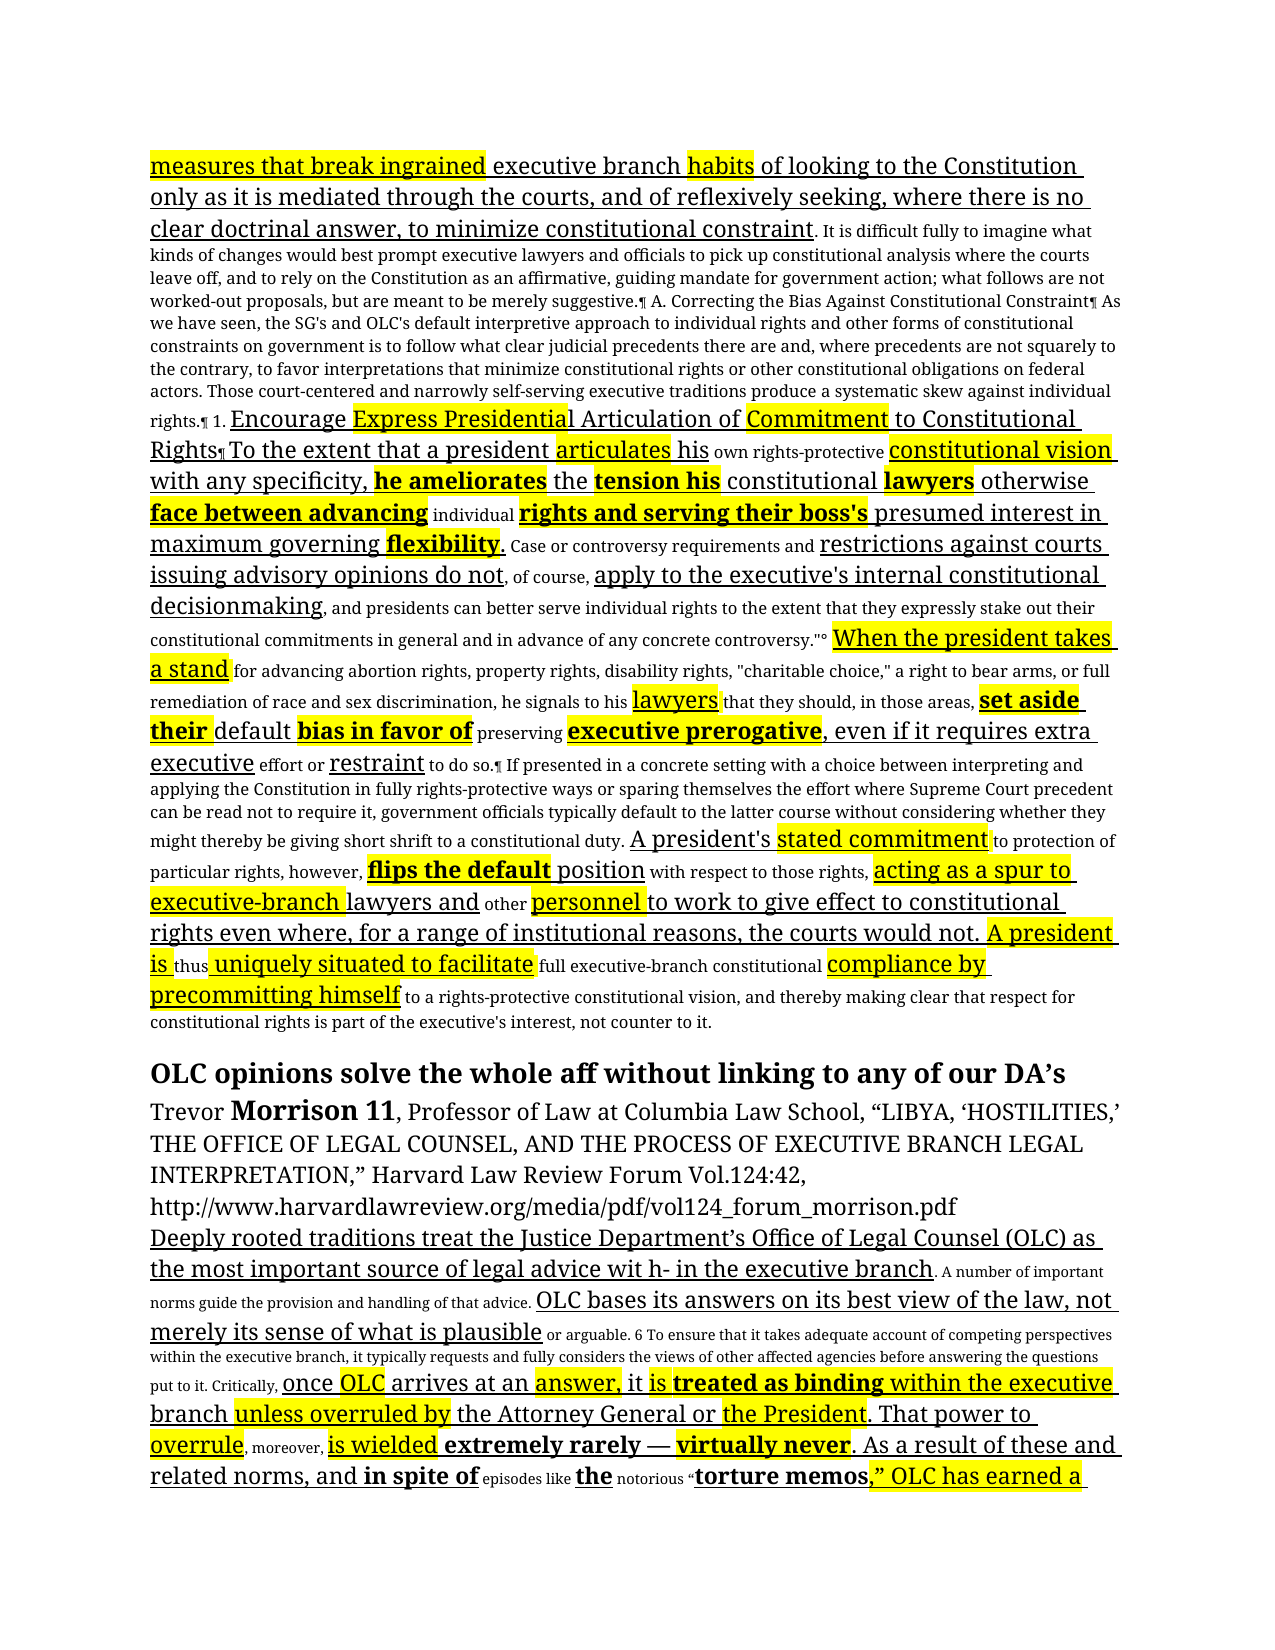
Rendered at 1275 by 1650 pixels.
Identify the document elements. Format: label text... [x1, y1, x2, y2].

subtitle OLC opinions solve the whole aff without linking to any of our DA’s [150, 1054, 1125, 1091]
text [150, 1222, 1125, 1492]
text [150, 150, 1125, 1033]
text Trevor Morrison 11, Professor of Law at Columbia Law School, “LIBYA, ‘HOSTILITIES,’ THE OFFICE OF LEGAL COUNSEL, AND THE PROCESS OF EXECUTIVE BRANCH LEGAL INTERPRETATION,” Harvard Law Review Forum Vol.124:42, http://www.harvardlawreview.org/media/pdf/vol124_forum_morrison.pdf [150, 1091, 1125, 1222]
